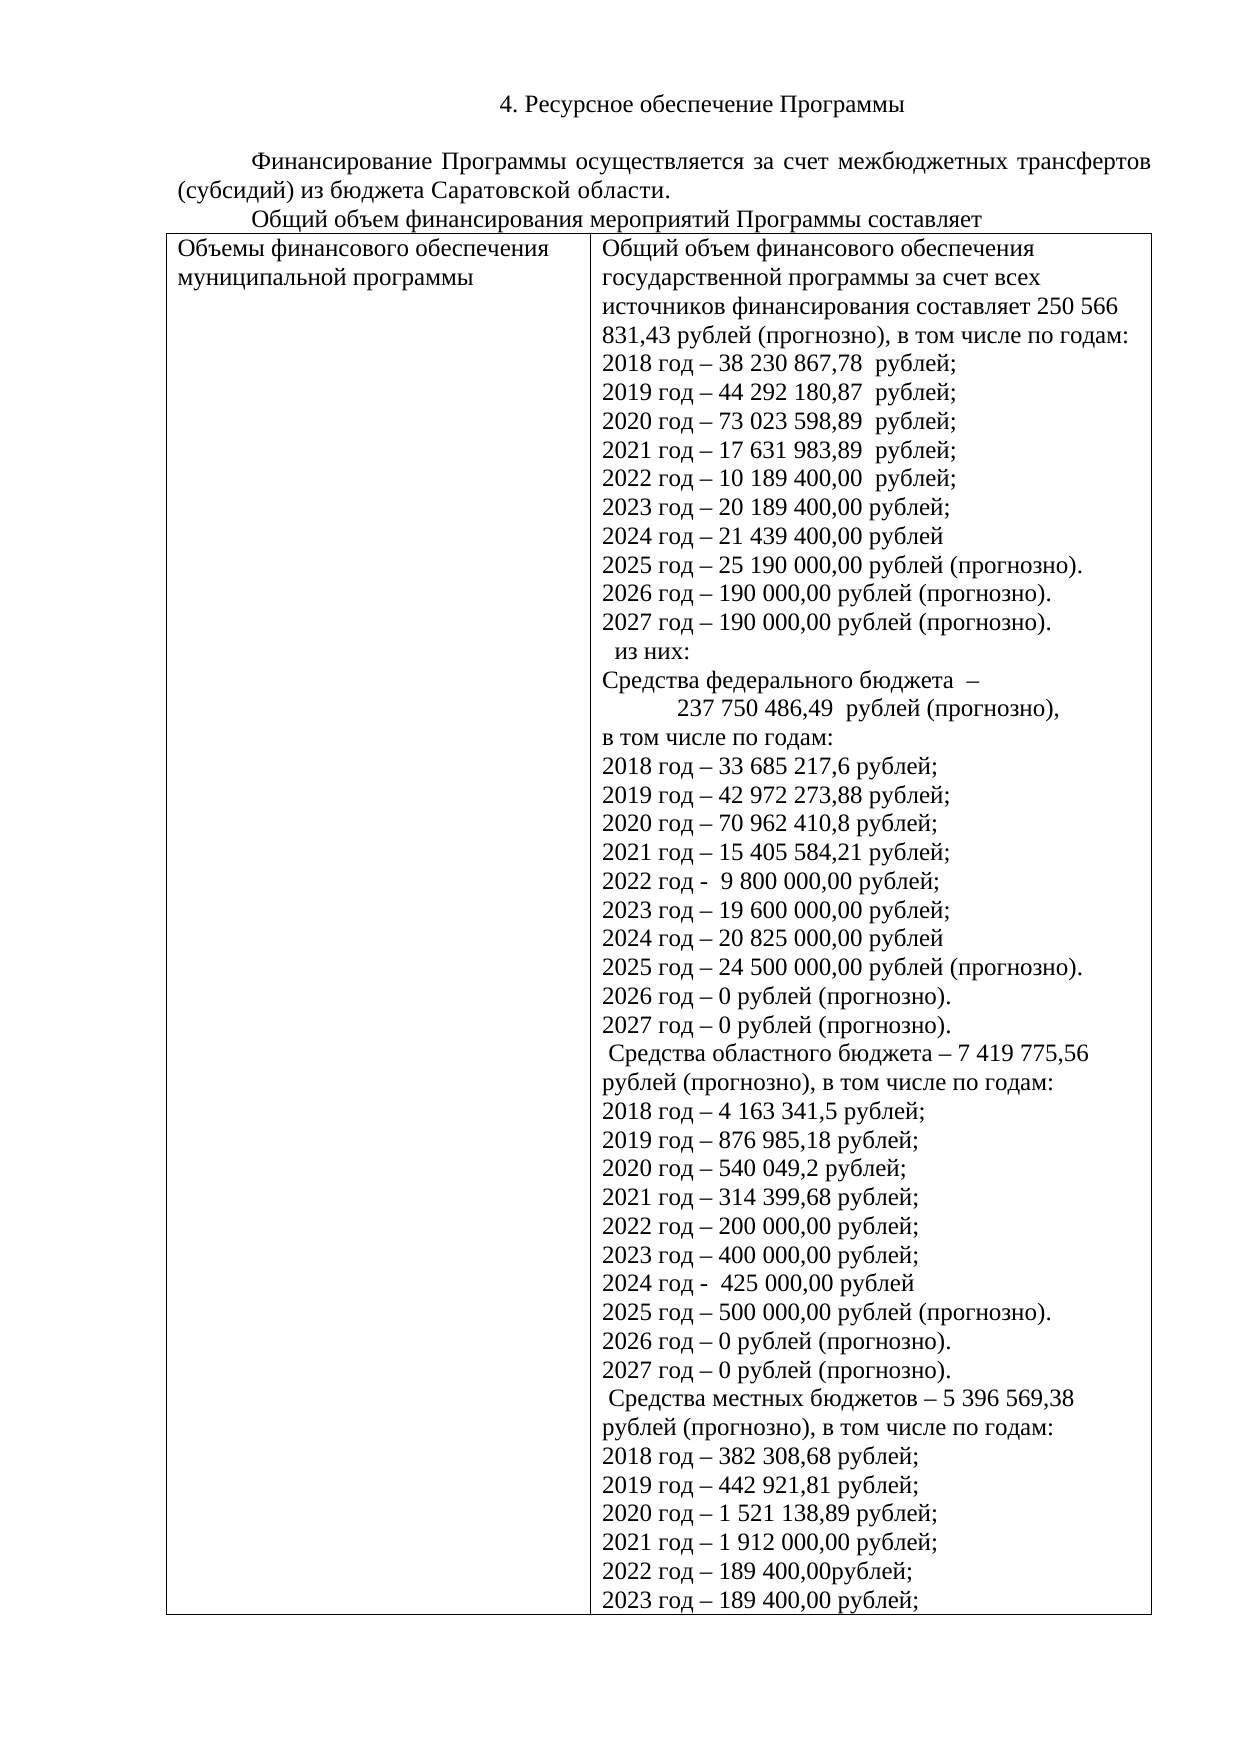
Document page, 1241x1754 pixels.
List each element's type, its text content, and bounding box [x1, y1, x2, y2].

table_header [591, 234, 1151, 1613]
text Финансирование Программы осуществляется за счет межбюджетных трансфертов (субсидий) из бюджета Саратовской области. [177, 146, 1152, 204]
list 4. Ресурсное обеспечение Программы [252, 89, 1152, 117]
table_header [167, 234, 590, 1613]
text Общий объем финансирования мероприятий Программы составляет [177, 204, 1152, 232]
